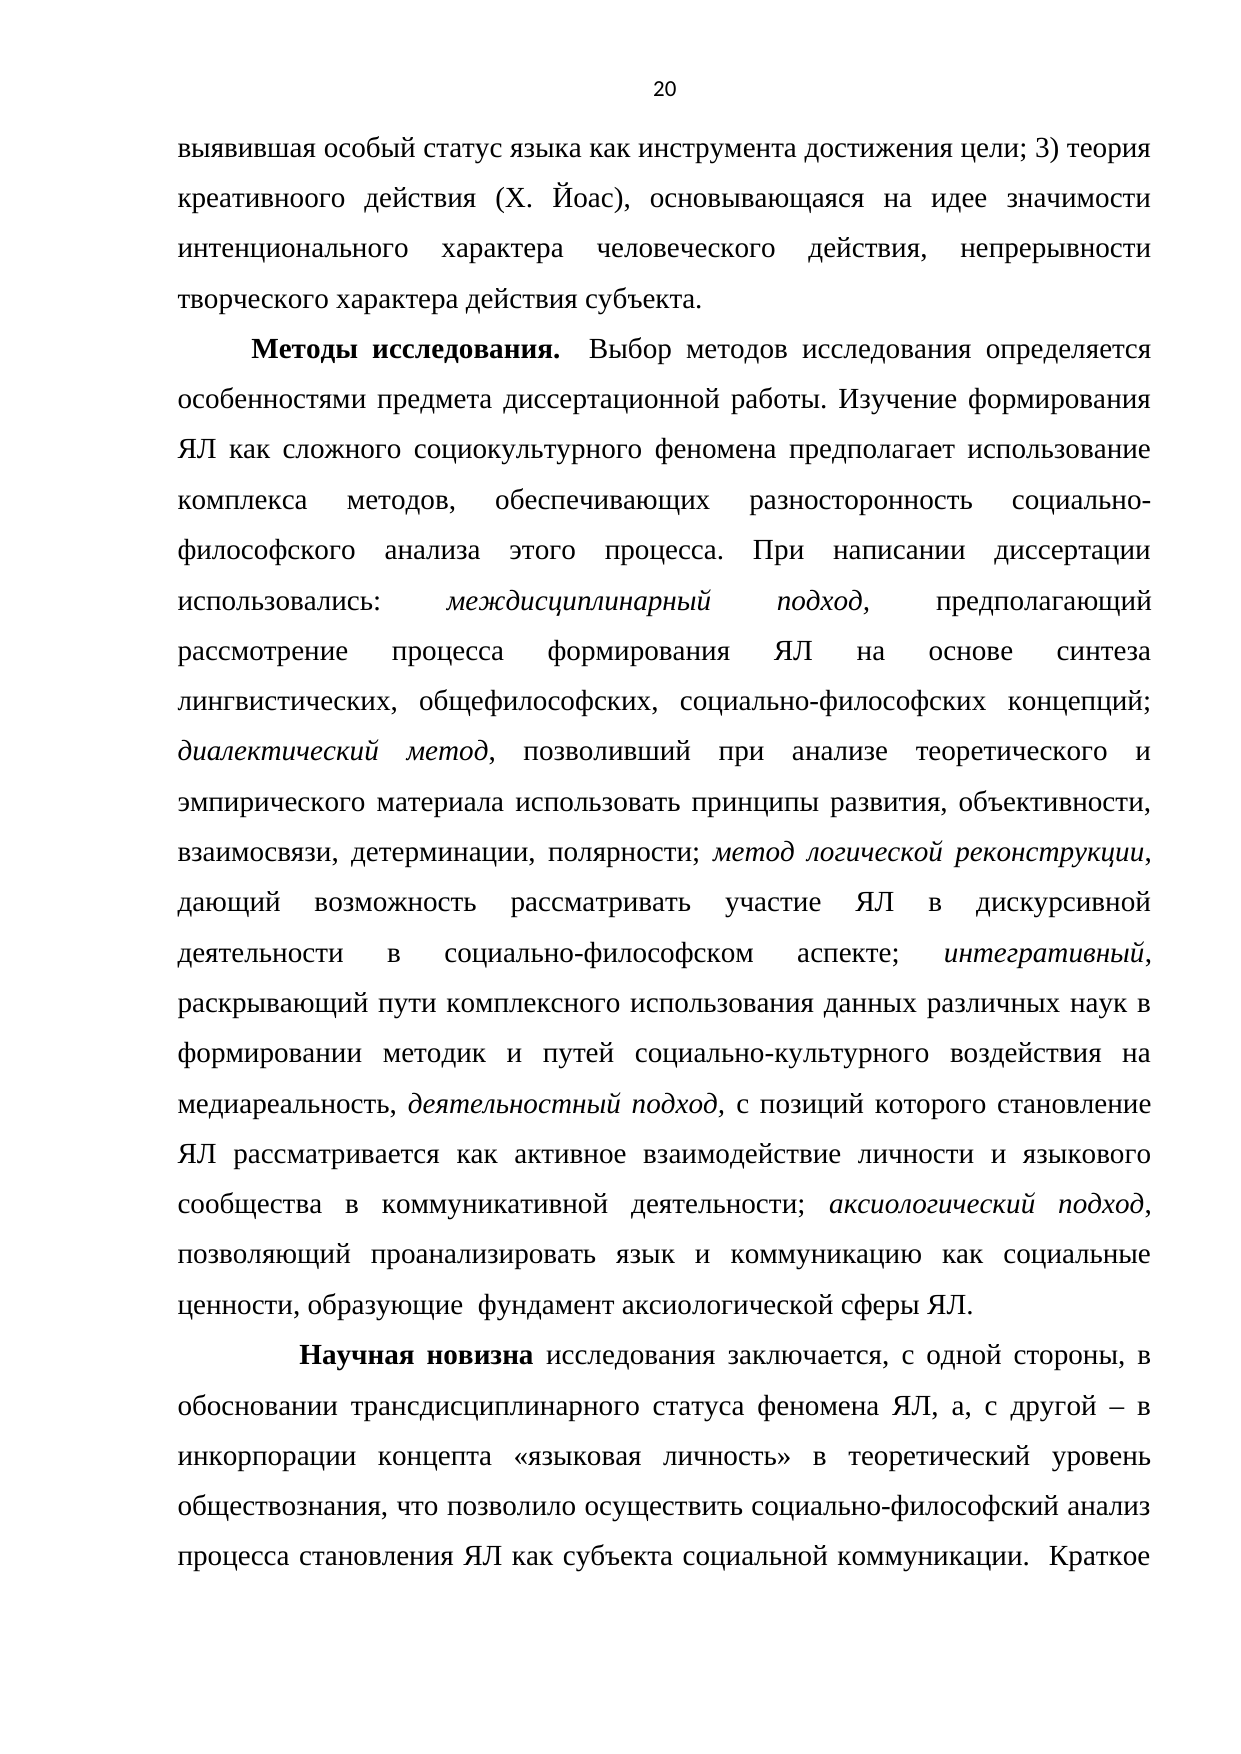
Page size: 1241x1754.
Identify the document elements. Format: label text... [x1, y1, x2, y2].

text Методы исследования. Выбор методов исследования определяется особенностями предмета диссертационной работы. Изучение формирования ЯЛ как сложного социокультурного феномена предполагает использование комплекса методов, обеспечивающих разносторонность социально-философского анализа этого процесса. При написании диссертации использовались: междисциплинарный подход, предполагающий рассмотрение процесса формирования ЯЛ на основе синтеза лингвистических, общефилософских, социально-философских концепций; диалектический метод, позволивший при анализе теоретического и эмпирического материала использовать принципы развития, объективности, взаимосвязи, детерминации, полярности; метод логической реконструкции, дающий возможность рассматривать участие ЯЛ в дискурсивной деятельности в социально-философском аспекте; интегративный, раскрывающий пути комплексного использования данных различных наук в формировании методик и путей социально-культурного воздействия на медиареальность, деятельностный подход, с позиций которого становление ЯЛ рассматривается как активное взаимодействие личности и языкового сообщества в коммуникативной деятельности; аксиологический подход, позволяющий проанализировать язык и коммуникацию как социальные ценности, образующие фундамент аксиологической сферы ЯЛ. [177, 331, 1152, 1321]
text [177, 130, 1152, 314]
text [177, 1337, 1152, 1572]
